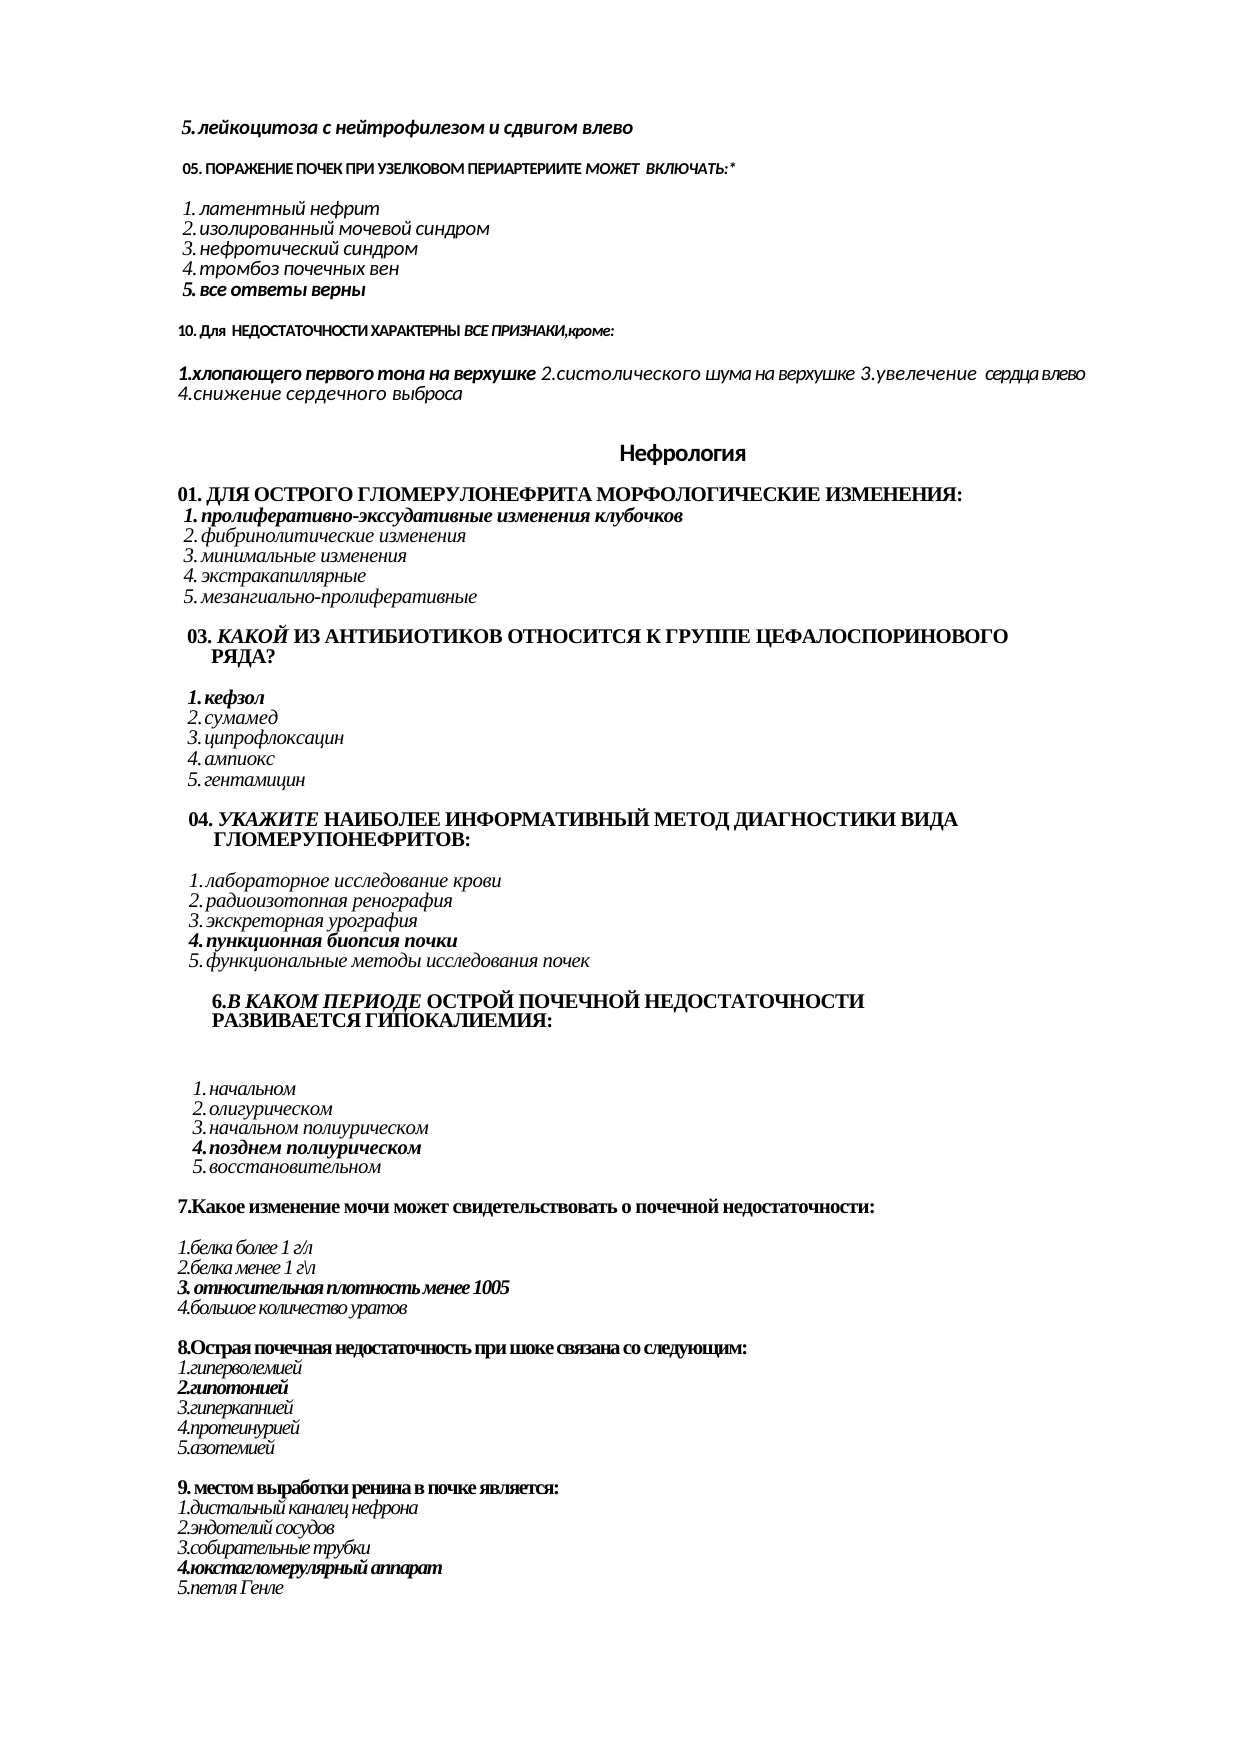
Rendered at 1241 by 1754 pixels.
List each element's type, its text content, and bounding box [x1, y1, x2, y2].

text 3.гиперкапнией [177, 1398, 1152, 1418]
text 1.дистальный каналец нефрона [177, 1498, 1152, 1518]
list восстановительном [192, 1158, 1152, 1177]
list начальном полиурическом [192, 1119, 1152, 1138]
list олигурическом [192, 1099, 1152, 1119]
list кефзол [187, 688, 1152, 708]
text 03. КАКОЙ ИЗ АНТИБИОТИКОВ ОТНОСИТСЯ К ГРУППЕ ЦЕФАЛОСПОРИНОВОГО РЯДА? [187, 627, 1053, 667]
text 9. местом выработки ренина в почке является: [177, 1478, 1152, 1498]
text Нефрология [215, 445, 653, 465]
list экстракапиллярные [183, 567, 1152, 587]
list начальном [192, 1080, 1152, 1099]
list нефротический синдром [182, 239, 1152, 259]
text 1.хлопающего первого тона на верхушке 2.систолического шума на верхушке 3.увелечение сердца влево 4.снижение сердечного выброса [177, 364, 1152, 405]
text 4.протеинурией [177, 1418, 1152, 1438]
list пролиферативно-экссудативные изменения клубочков [183, 506, 1152, 526]
text 10. Для НЕДОСТАТОЧНОСТИ ХАРАКТЕРНЫ ВСЕ ПРИЗНАКИ,кроме: [177, 320, 1152, 340]
text 7.Какое изменение мочи может свидетельствовать о почечной недостаточности: [177, 1198, 1152, 1218]
text 01. ДЛЯ ОСТРОГО ГЛОМЕРУЛОНЕФРИТА МОРФОЛОГИЧЕСКИЕ ИЗМЕНЕНИЯ: [177, 485, 1086, 506]
list тромбоз почечных вен [182, 260, 1152, 280]
list ампиокс [187, 749, 1152, 770]
list радиоизотопная ренография [189, 891, 1152, 911]
list сумамед [187, 708, 1152, 729]
text 2.белка менее 1 г\л [177, 1258, 1152, 1278]
text 05. ПОРАЖЕНИЕ ПОЧЕК ПРИ УЗЕЛКОВОМ ПЕРИАРТЕРИИТЕ МОЖЕТ ВКЛЮЧАТЬ:* [182, 158, 1152, 178]
list мезангиально-пролиферативные [183, 587, 1152, 607]
list фибринолитические изменения [183, 526, 1152, 547]
text 04. УКАЖИТЕ НАИБОЛЕЕ ИНФОРМАТИВНЫЙ МЕТОД ДИАГНОСТИКИ ВИДА ГЛОМЕРУПОНЕФРИТОВ: [188, 811, 1152, 851]
list лейкоцитоза с нейтрофилезом и сдвигом влево [181, 118, 1152, 138]
list изолированный мочевой синдром [182, 219, 1152, 239]
text Нефрология [656, 445, 1152, 465]
list гентамицин [187, 770, 1152, 790]
text 3.собирательные трубки [177, 1538, 1152, 1558]
list функциональные методы исследования почек [189, 952, 1152, 972]
text 3. относительная плотность менее 1005 [177, 1278, 1152, 1298]
text 5.азотемией [177, 1438, 1152, 1458]
text 6.В КАКОМ ПЕРИОДЕ ОСТРОЙ ПОЧЕЧНОЙ НЕДОСТАТОЧНОСТИ РАЗВИВАЕТСЯ ГИПОКАЛИЕМИЯ: [212, 992, 1119, 1031]
list ципрофлоксацин [187, 729, 1152, 749]
text 1.гиперволемией [177, 1358, 1152, 1378]
text 5.петля Генле [177, 1578, 1152, 1598]
list все ответы верны [182, 280, 1152, 300]
text 2.эндотелий сосудов [177, 1518, 1152, 1538]
list экскреторная урография [189, 912, 1152, 932]
text 1.белка более 1 г/л [177, 1238, 1152, 1258]
text 8.Острая почечная недостаточность при шоке связана со следующим: [177, 1338, 1152, 1358]
list пункционная биопсия почки [189, 932, 1152, 952]
text 4.юкстагломерулярный аппарат [177, 1558, 1152, 1578]
list позднем полиурическом [192, 1138, 1152, 1158]
text 4.большое количество уратов [177, 1298, 1152, 1318]
text 2.гипотонией [177, 1378, 1152, 1398]
list латентный нефрит [182, 199, 1152, 219]
list минимальные изменения [183, 547, 1152, 567]
list лабораторное исследование крови [189, 871, 1152, 891]
